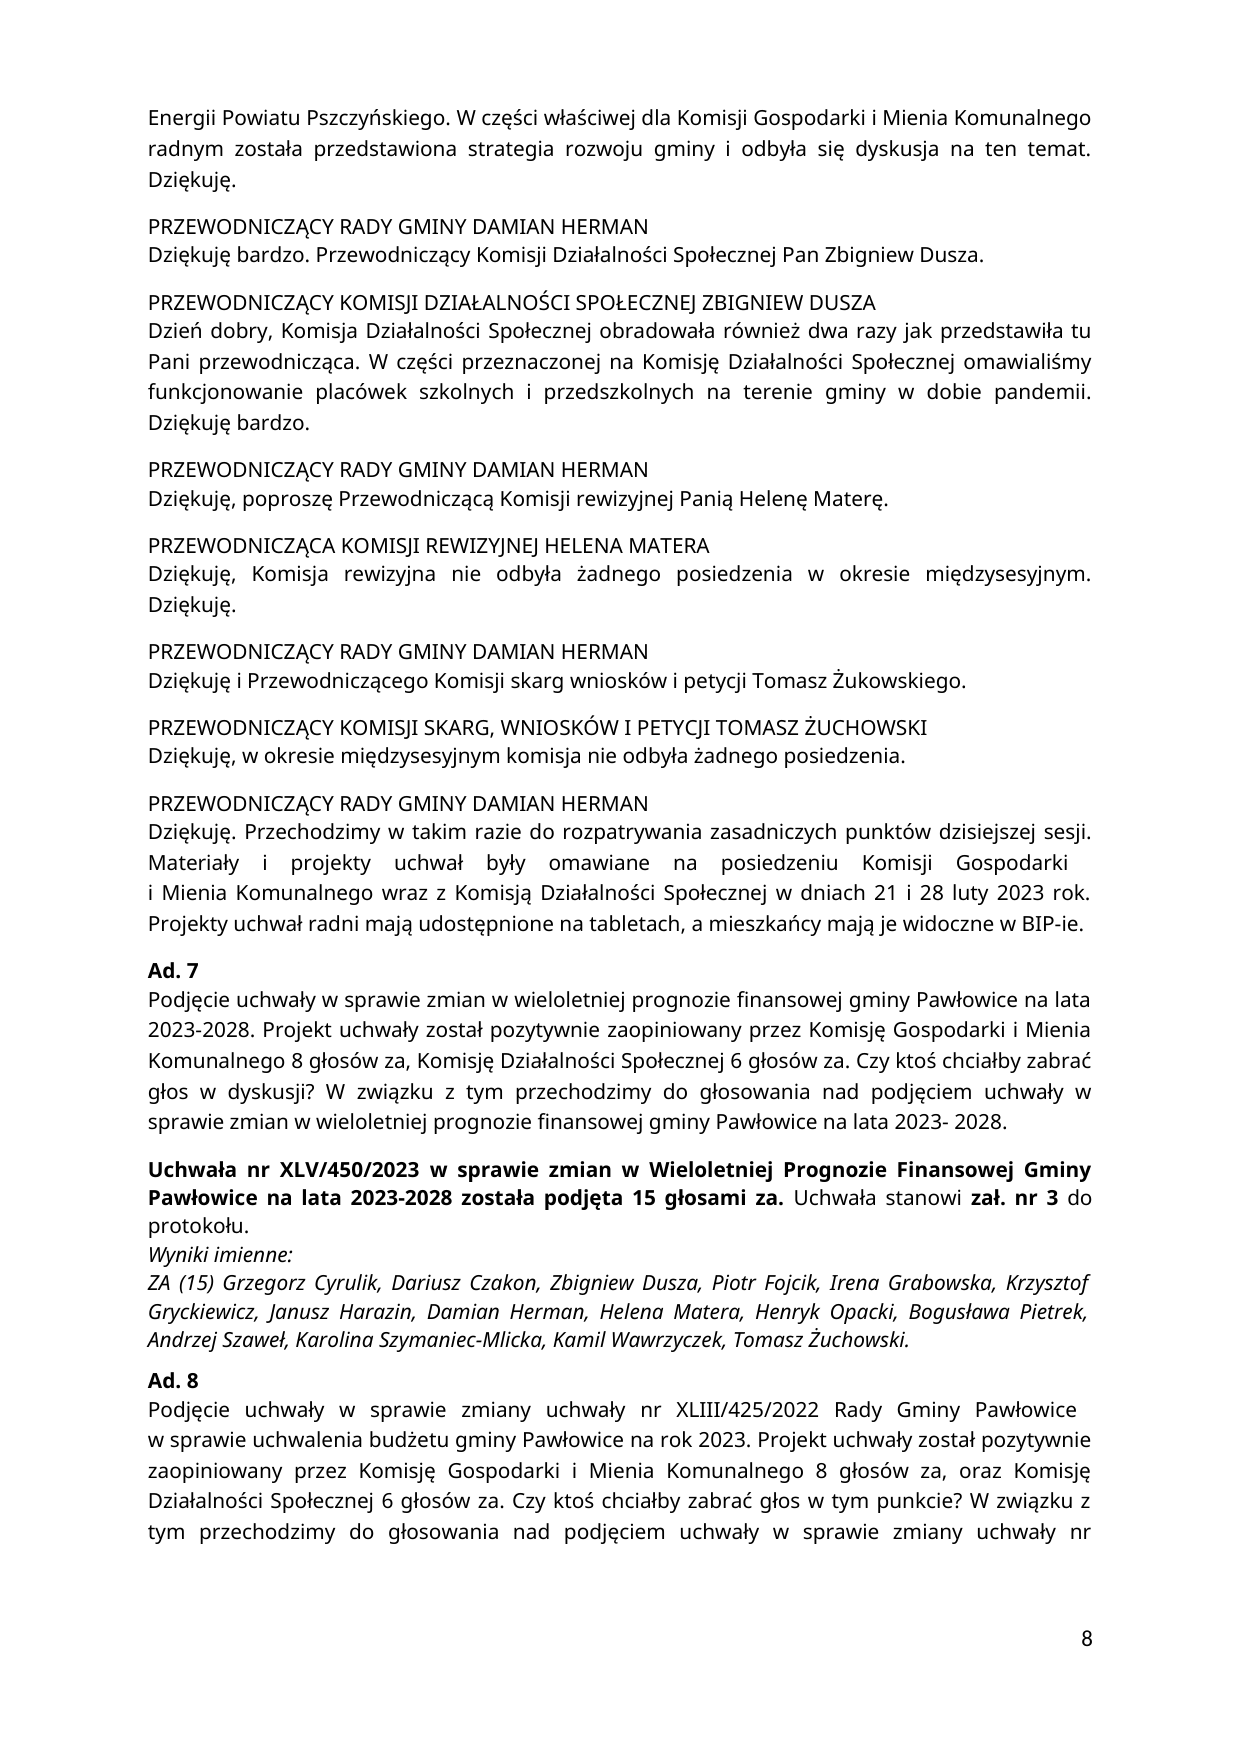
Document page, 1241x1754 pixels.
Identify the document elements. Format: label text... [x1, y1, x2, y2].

text Wyniki imienne: [148, 1240, 1093, 1268]
text PRZEWODNICZĄCY RADY GMINY DAMIAN HERMAN [148, 789, 1093, 817]
text PRZEWODNICZĄCY KOMISJI DZIAŁALNOŚCI SPOŁECZNEJ ZBIGNIEW DUSZA [148, 288, 1093, 316]
text PRZEWODNICZĄCY KOMISJI SKARG, WNIOSKÓW I PETYCJI TOMASZ ŻUCHOWSKI [148, 713, 1093, 742]
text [148, 1395, 1093, 1546]
text PRZEWODNICZĄCY RADY GMINY DAMIAN HERMAN [148, 455, 1093, 484]
text Dziękuję. Przechodzimy w takim razie do rozpatrywania zasadniczych punktów dzisiejszej sesji. Materiały i projekty uchwał były omawiane na posiedzeniu Komisji Gospodarki i Mienia Komunalnego wraz z Komisją Działalności Społecznej w dniach 21 i 28 luty 2023 rok. Projekty uchwał radni mają udostępnione na tabletach, a mieszkańcy mają je widoczne w BIP-ie. [148, 817, 1093, 938]
text Dzień dobry, Komisja Działalności Społecznej obradowała również dwa razy jak przedstawiła tu Pani przewodnicząca. W części przeznaczonej na Komisję Działalności Społecznej omawialiśmy funkcjonowanie placówek szkolnych i przedszkolnych na terenie gminy w dobie pandemii. Dziękuję bardzo. [148, 316, 1093, 436]
text Podjęcie uchwały w sprawie zmian w wieloletniej prognozie finansowej gminy Pawłowice na lata 2023-2028. Projekt uchwały został pozytywnie zaopiniowany przez Komisję Gospodarki i Mienia Komunalnego 8 głosów za, Komisję Działalności Społecznej 6 głosów za. Czy ktoś chciałby zabrać głos w dyskusji? W związku z tym przechodzimy do głosowania nad podjęciem uchwały w sprawie zmian w wieloletniej prognozie finansowej gminy Pawłowice na lata 2023- 2028. [148, 985, 1093, 1136]
text Ad. 7 [148, 956, 1093, 985]
text PRZEWODNICZĄCY RADY GMINY DAMIAN HERMAN [148, 212, 1093, 240]
text Ad. 8 [148, 1366, 1093, 1395]
text Dziękuję, poproszę Przewodniczącą Komisji rewizyjnej Panią Helenę Materę. [148, 484, 1093, 512]
text PRZEWODNICZĄCY RADY GMINY DAMIAN HERMAN [148, 637, 1093, 666]
text Dziękuję, Komisja rewizyjna nie odbyła żadnego posiedzenia w okresie międzysesyjnym. Dziękuję. [148, 559, 1093, 618]
text Uchwała nr XLV/450/2023 w sprawie zmian w Wieloletniej Prognozie Finansowej Gminy Pawłowice na lata 2023-2028 została podjęta 15 głosami za. Uchwała stanowi zał. nr 3 do protokołu. [148, 1155, 1093, 1240]
text Dziękuję, w okresie międzysesyjnym komisja nie odbyła żadnego posiedzenia. [148, 742, 1093, 770]
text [148, 103, 1093, 193]
text PRZEWODNICZĄCA KOMISJI REWIZYJNEJ HELENA MATERA [148, 531, 1093, 559]
text Dziękuję bardzo. Przewodniczący Komisji Działalności Społecznej Pan Zbigniew Dusza. [148, 240, 1093, 269]
text Dziękuję i Przewodniczącego Komisji skarg wniosków i petycji Tomasz Żukowskiego. [148, 666, 1093, 694]
